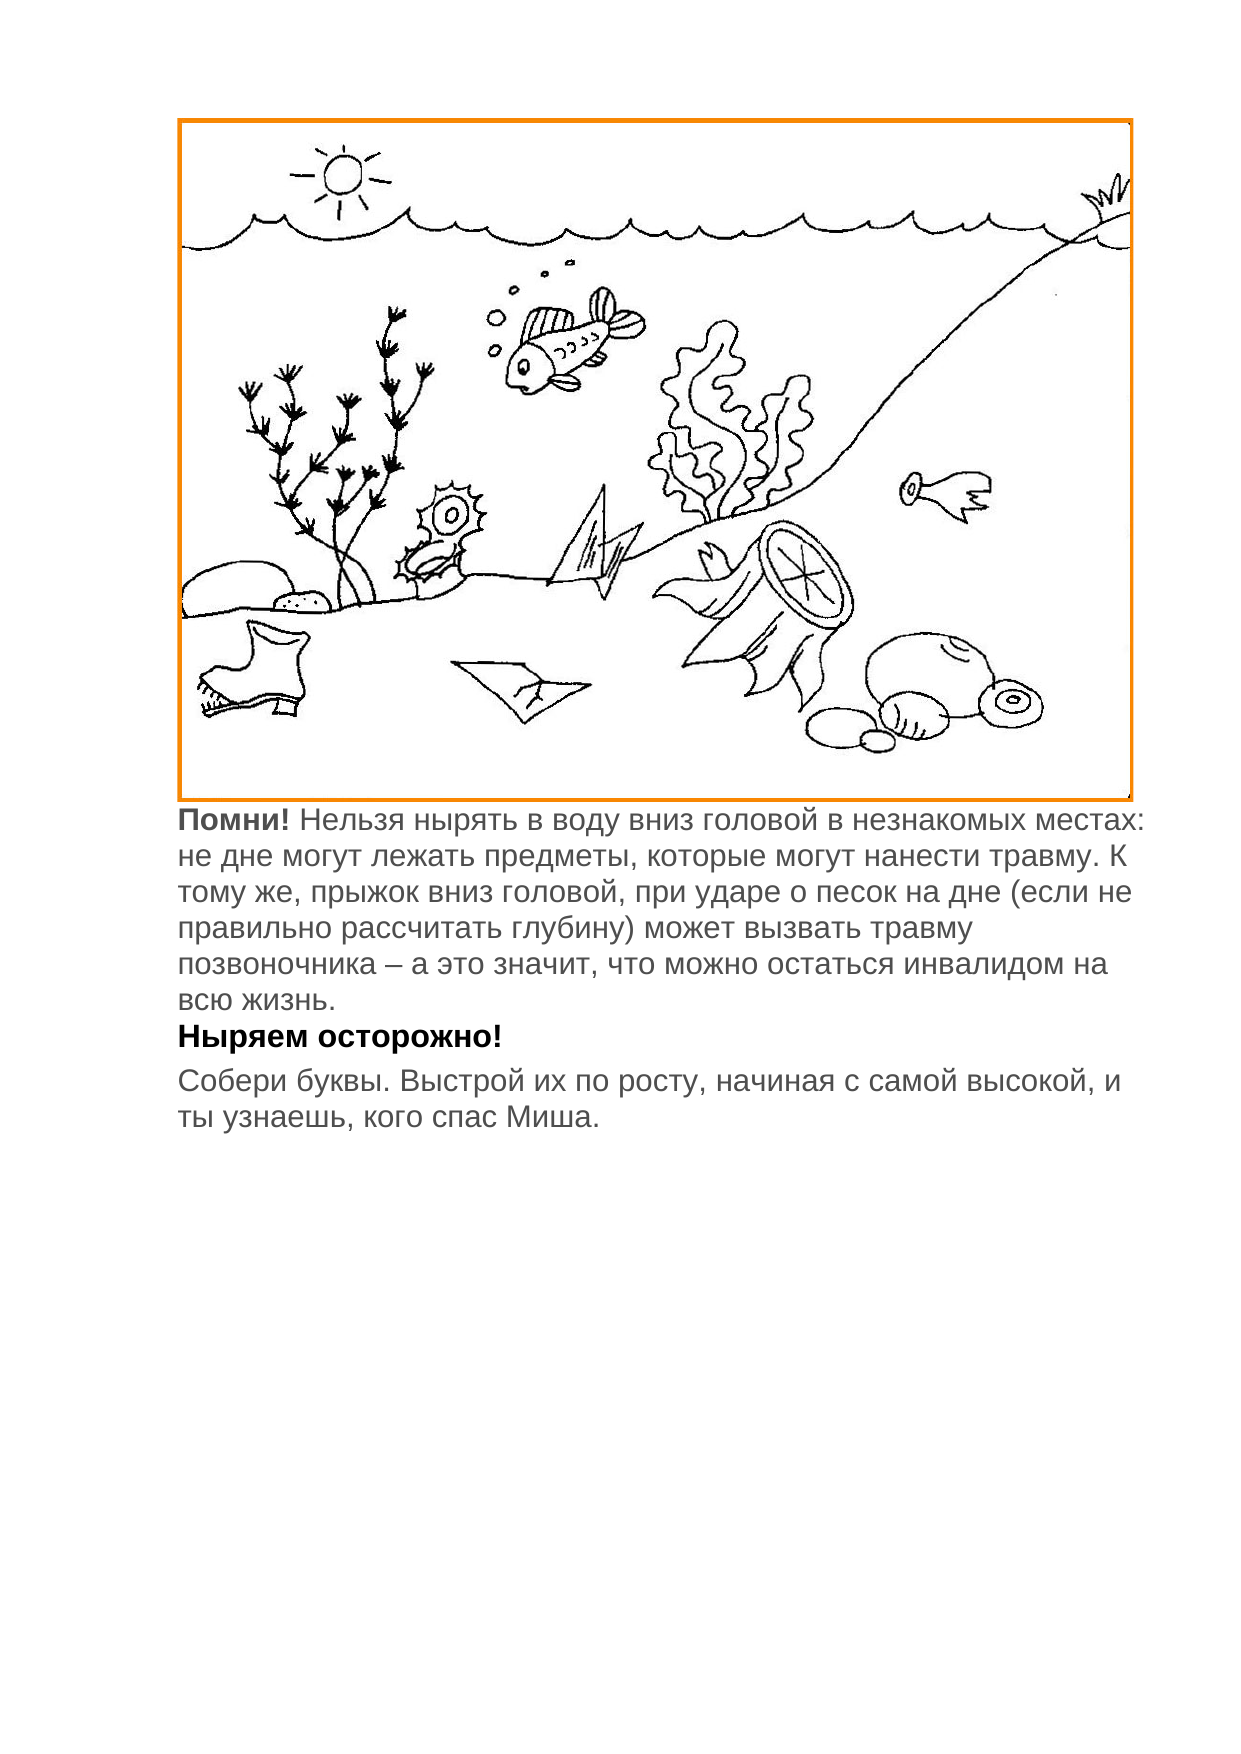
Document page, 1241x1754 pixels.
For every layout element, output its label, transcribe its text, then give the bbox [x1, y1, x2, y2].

text Собери буквы. Выстрой их по росту, начиная с самой высокой, и ты узнаешь, кого спас Миша. [177, 1062, 1152, 1134]
picture [177, 118, 1134, 802]
text Ныряем осторожно! [177, 1017, 1152, 1054]
text Помни! Нельзя нырять в воду вниз головой в незнакомых местах: не дне могут лежать предметы, которые могут нанести травму. К тому же, прыжок вниз головой, при ударе о песок на дне (если не правильно рассчитать глубину) может вызвать травму позвоночника – а это значит, что можно остаться инвалидом на всю жизнь. [177, 801, 1152, 1017]
